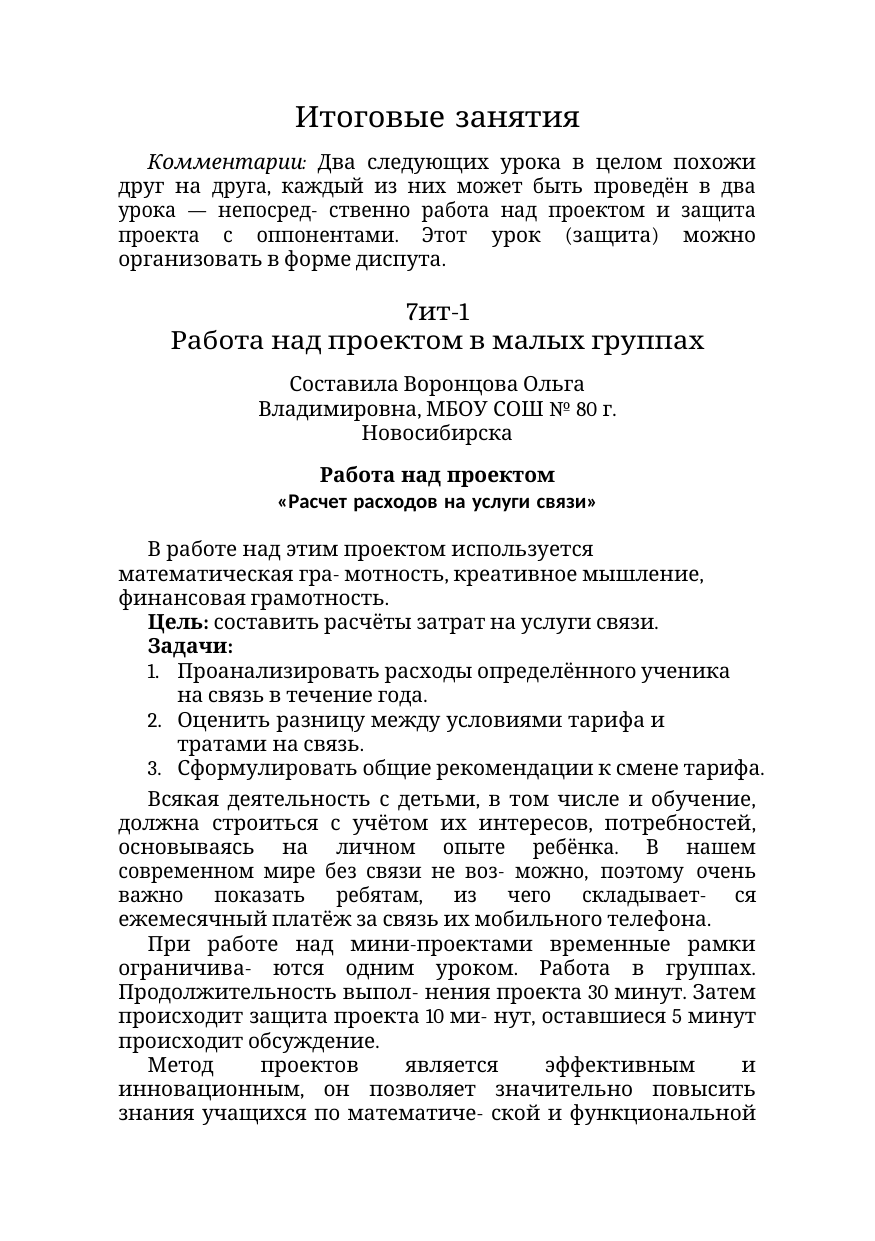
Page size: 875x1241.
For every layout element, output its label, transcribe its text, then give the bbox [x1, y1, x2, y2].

list Сформулировать общие рекомендации к смене тарифа. [147, 757, 770, 781]
text При работе над мини-проектами временные рамки ограничива- ются одним уроком. Работа в группах. Продолжительность выпол- нения проекта 30 минут. Затем происходит защита проекта 10 ми- нут, оставшиеся 5 минут происходит обсуждение. [118, 933, 756, 1053]
list Проанализировать расходы определённого ученика на связь в течение года. [147, 660, 756, 708]
subtitle 7ит-1 [116, 297, 758, 326]
text Комментарии: Два следующих урока в целом похожи друг на друга, каждый из них может быть проведён в два урока — непосред- ственно работа над проектом и защита проекта с оппонентами. Этот урок (защита) можно организовать в форме диспута. [118, 151, 756, 271]
subtitle Задачи: [148, 635, 770, 659]
text Составила Воронцова Ольга Владимировна, МБОУ СОШ № 80 г. Новосибирска [224, 373, 650, 445]
subtitle Работа над проектом в малых группах [116, 327, 758, 356]
text Цель: составить расчёты затрат на услуги связи. [148, 611, 770, 634]
text Всякая деятельность с детьми, в том числе и обучение, должна строиться с учётом их интересов, потребностей, основываясь на личном опыте ребёнка. В нашем современном мире без связи не воз- можно, поэтому очень важно показать ребятам, из чего складывает- ся ежемесячный платёж за связь их мобильного телефона. [118, 787, 756, 932]
text «Расчет расходов на услуги связи» [116, 488, 758, 513]
subtitle Работа над проектом [116, 463, 758, 487]
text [118, 1054, 756, 1126]
subtitle Итоговые занятия [116, 101, 758, 134]
list Оценить разницу между условиями тарифа и тратами на связь. [147, 708, 756, 756]
text В работе над этим проектом используется математическая гра- мотность, креативное мышление, финансовая грамотность. [118, 538, 770, 610]
